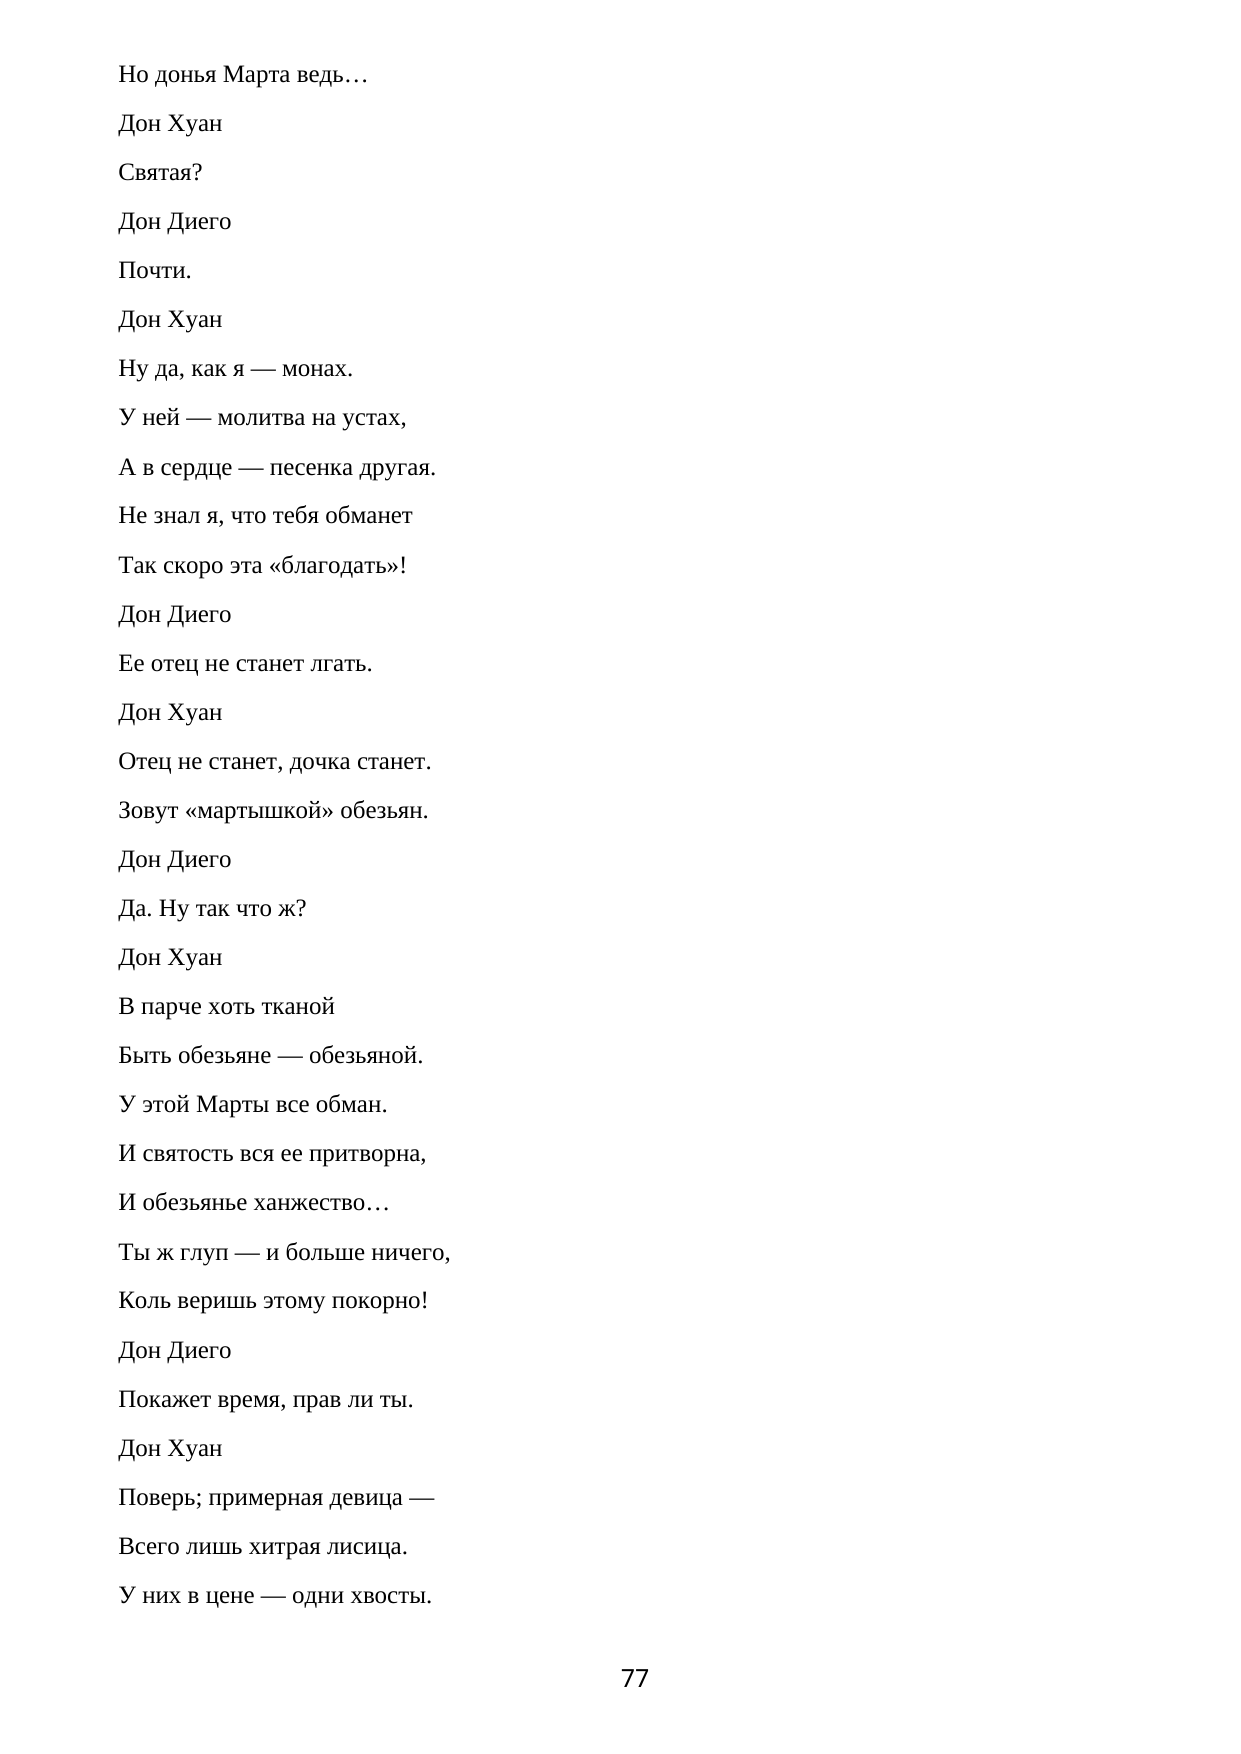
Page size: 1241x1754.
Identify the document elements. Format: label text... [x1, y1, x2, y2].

text Всего лишь хитрая лисица. [118, 1531, 1152, 1560]
text И обезьянье ханжество… [118, 1187, 1152, 1216]
text Дон Диего [118, 206, 1152, 235]
text Зовут «мартышкой» обезьян. [118, 795, 1152, 824]
text У этой Марты все обман. [118, 1089, 1152, 1118]
text Дон Диего [118, 844, 1152, 873]
text Дон Диего [118, 599, 1152, 627]
text Дон Хуан [118, 304, 1152, 333]
text И святость вся ее притворна, [118, 1138, 1152, 1167]
text Ты ж глуп — и больше ничего, [118, 1237, 1152, 1265]
text В парче хоть тканой [118, 991, 1152, 1020]
text Быть обезьяне — обезьяной. [118, 1040, 1152, 1069]
text Дон Хуан [118, 1433, 1152, 1462]
text Дон Хуан [118, 942, 1152, 971]
text Да. Ну так что ж? [118, 893, 1152, 922]
text Дон Хуан [118, 108, 1152, 137]
text Коль веришь этому покорно! [118, 1286, 1152, 1314]
text Ну да, как я — монах. [118, 353, 1152, 382]
text У ней — молитва на устах, [118, 402, 1152, 431]
text Покажет время, прав ли ты. [118, 1384, 1152, 1412]
text А в сердце — песенка другая. [118, 452, 1152, 480]
text Дон Хуан [118, 697, 1152, 726]
text Не знал я, что тебя обманет [118, 501, 1152, 529]
text У них в цене — одни хвосты. [118, 1580, 1152, 1609]
text Ее отец не станет лгать. [118, 648, 1152, 677]
text Почти. [118, 255, 1152, 284]
text Святая? [118, 157, 1152, 186]
text Отец не станет, дочка станет. [118, 746, 1152, 775]
text Так скоро эта «благодать»! [118, 550, 1152, 578]
text Дон Диего [118, 1335, 1152, 1363]
text Но донья Марта ведь… [118, 59, 1152, 88]
text Поверь; примерная девица — [118, 1482, 1152, 1511]
